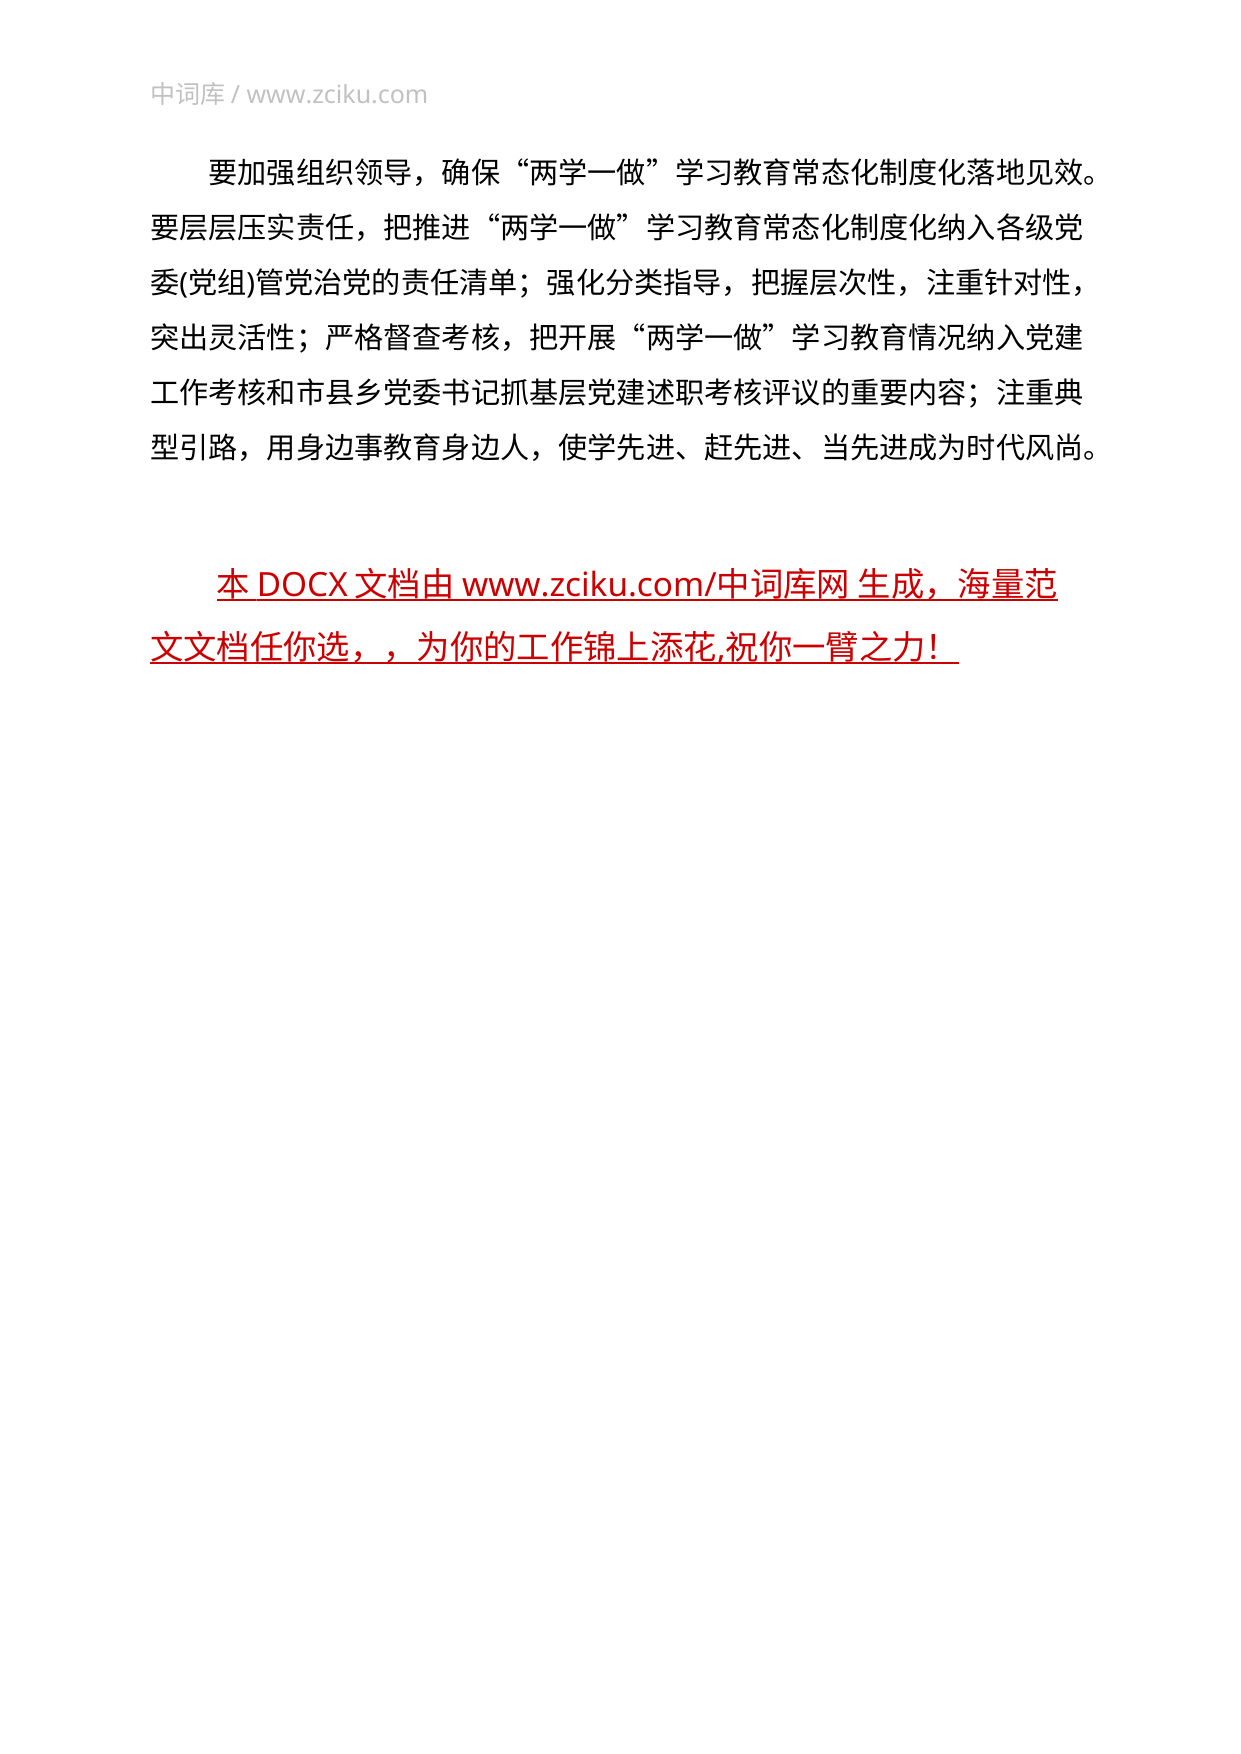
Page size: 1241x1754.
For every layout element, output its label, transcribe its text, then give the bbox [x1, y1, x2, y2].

text 本DOCX文档由 www.zciku.com/中词库网 生成，海量范文文档任你选，，为你的工作锦上添花,祝你一臂之力！ [150, 558, 1090, 669]
text 要加强组织领导，确保“两学一做”学习教育常态化制度化落地见效。要层层压实责任，把推进“两学一做”学习教育常态化制度化纳入各级党委(党组)管党治党的责任清单；强化分类指导，把握层次性，注重针对性，突出灵活性；严格督查考核，把开展“两学一做”学习教育情况纳入党建工作考核和市县乡党委书记抓基层党建述职考核评议的重要内容；注重典型引路，用身边事教育身边人，使学先进、赶先进、当先进成为时代风尚。 [150, 150, 1090, 467]
